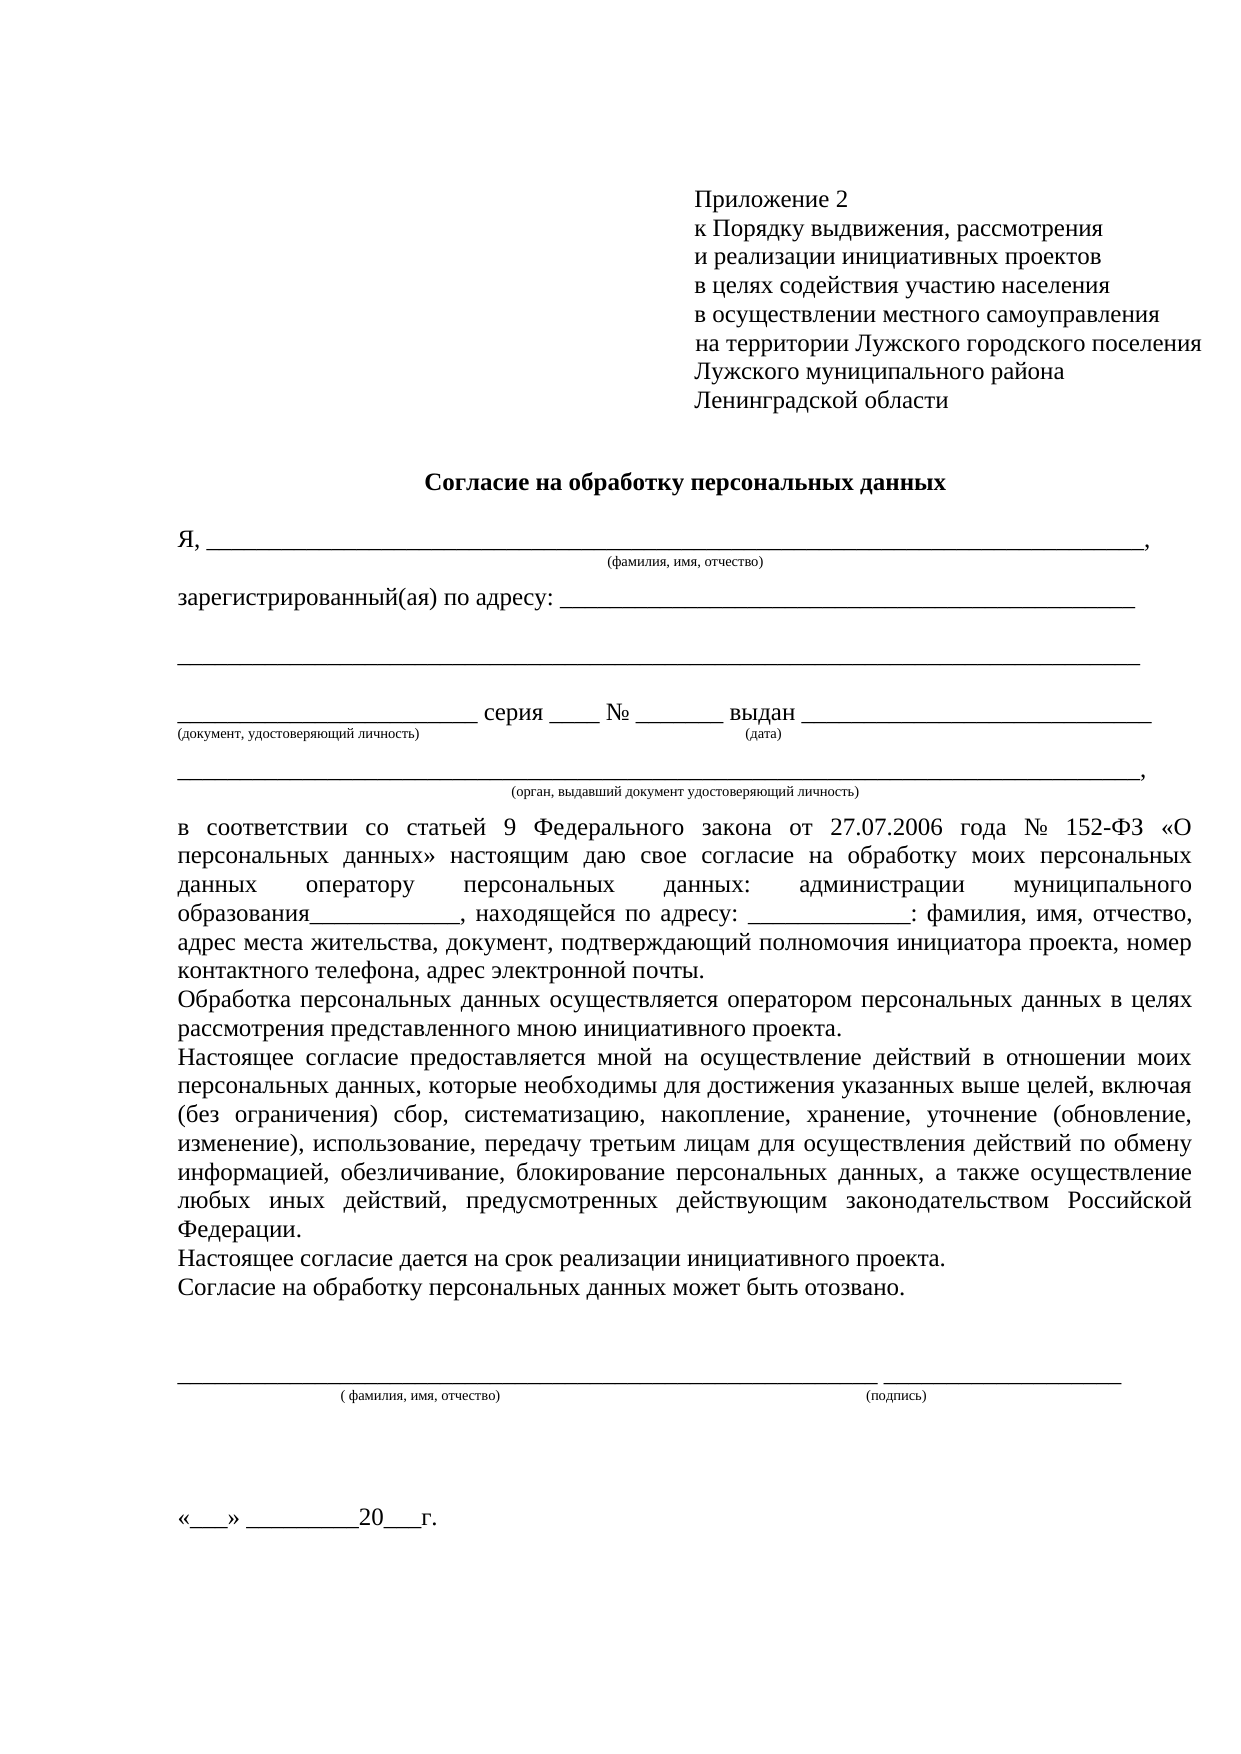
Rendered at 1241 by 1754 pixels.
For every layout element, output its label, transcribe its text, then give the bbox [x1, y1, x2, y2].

text (документ, удостоверяющий личность) (дата) [177, 725, 1193, 754]
text Согласие на обработку персональных данных может быть отозвано. [177, 1272, 1193, 1300]
text в соответствии со статьей 9 Федерального закона от 27.07.2006 года № 152-ФЗ «О персональных данных» настоящим даю свое согласие на обработку моих персональных данных оператору персональных данных: администрации муниципального образования____________, находящейся по адресу: _____________: фамилия, имя, отчество, адрес места жительства, документ, подтверждающий полномочия инициатора проекта, номер контактного телефона, адрес электронной почты. [177, 812, 1193, 984]
text Ленинградской области [694, 385, 1193, 414]
text Лужского муниципального района [694, 356, 1193, 385]
text Я, ___________________________________________________________________________, [177, 524, 1193, 553]
text Настоящее согласие предоставляется мной на осуществление действий в отношении моих персональных данных, которые необходимы для достижения указанных выше целей, включая (без ограничения) сбор, систематизацию, накопление, хранение, уточнение (обновление, изменение), использование, передачу третьим лицам для осуществления действий по обмену информацией, обезличивание, блокирование персональных данных, а также осуществление любых иных действий, предусмотренных действующим законодательством Российской Федерации. [177, 1042, 1193, 1243]
text к Порядку выдвижения, рассмотрения [694, 213, 1193, 241]
text Приложение 2 [694, 184, 1193, 213]
text (фамилия, имя, отчество) [177, 553, 1193, 582]
text ________________________ серия ____ № _______ выдан ____________________________ [177, 697, 1193, 725]
text ________________________________________________________ ___________________ [177, 1358, 1193, 1387]
text в осуществлении местного самоуправления [694, 299, 1193, 328]
text Согласие на обработку персональных данных [177, 467, 1193, 495]
text «___» _________20___г. [177, 1502, 1193, 1530]
text в целях содействия участию населения [694, 270, 1193, 299]
text _____________________________________________________________________________ [177, 639, 1193, 668]
text и реализации инициативных проектов [694, 241, 1193, 270]
text Обработка персональных данных осуществляется оператором персональных данных в целях рассмотрения представленного мною инициативного проекта. [177, 984, 1193, 1042]
text (орган, выдавший документ удостоверяющий личность) [177, 783, 1193, 812]
text зарегистрированный(ая) по адресу: ______________________________________________ [177, 582, 1193, 610]
text ( фамилия, имя, отчество) (подпись) [177, 1387, 1193, 1415]
text на территории Лужского городского поселения [620, 328, 1211, 356]
text _____________________________________________________________________________, [177, 754, 1193, 783]
text Настоящее согласие дается на срок реализации инициативного проекта. [177, 1243, 1193, 1272]
